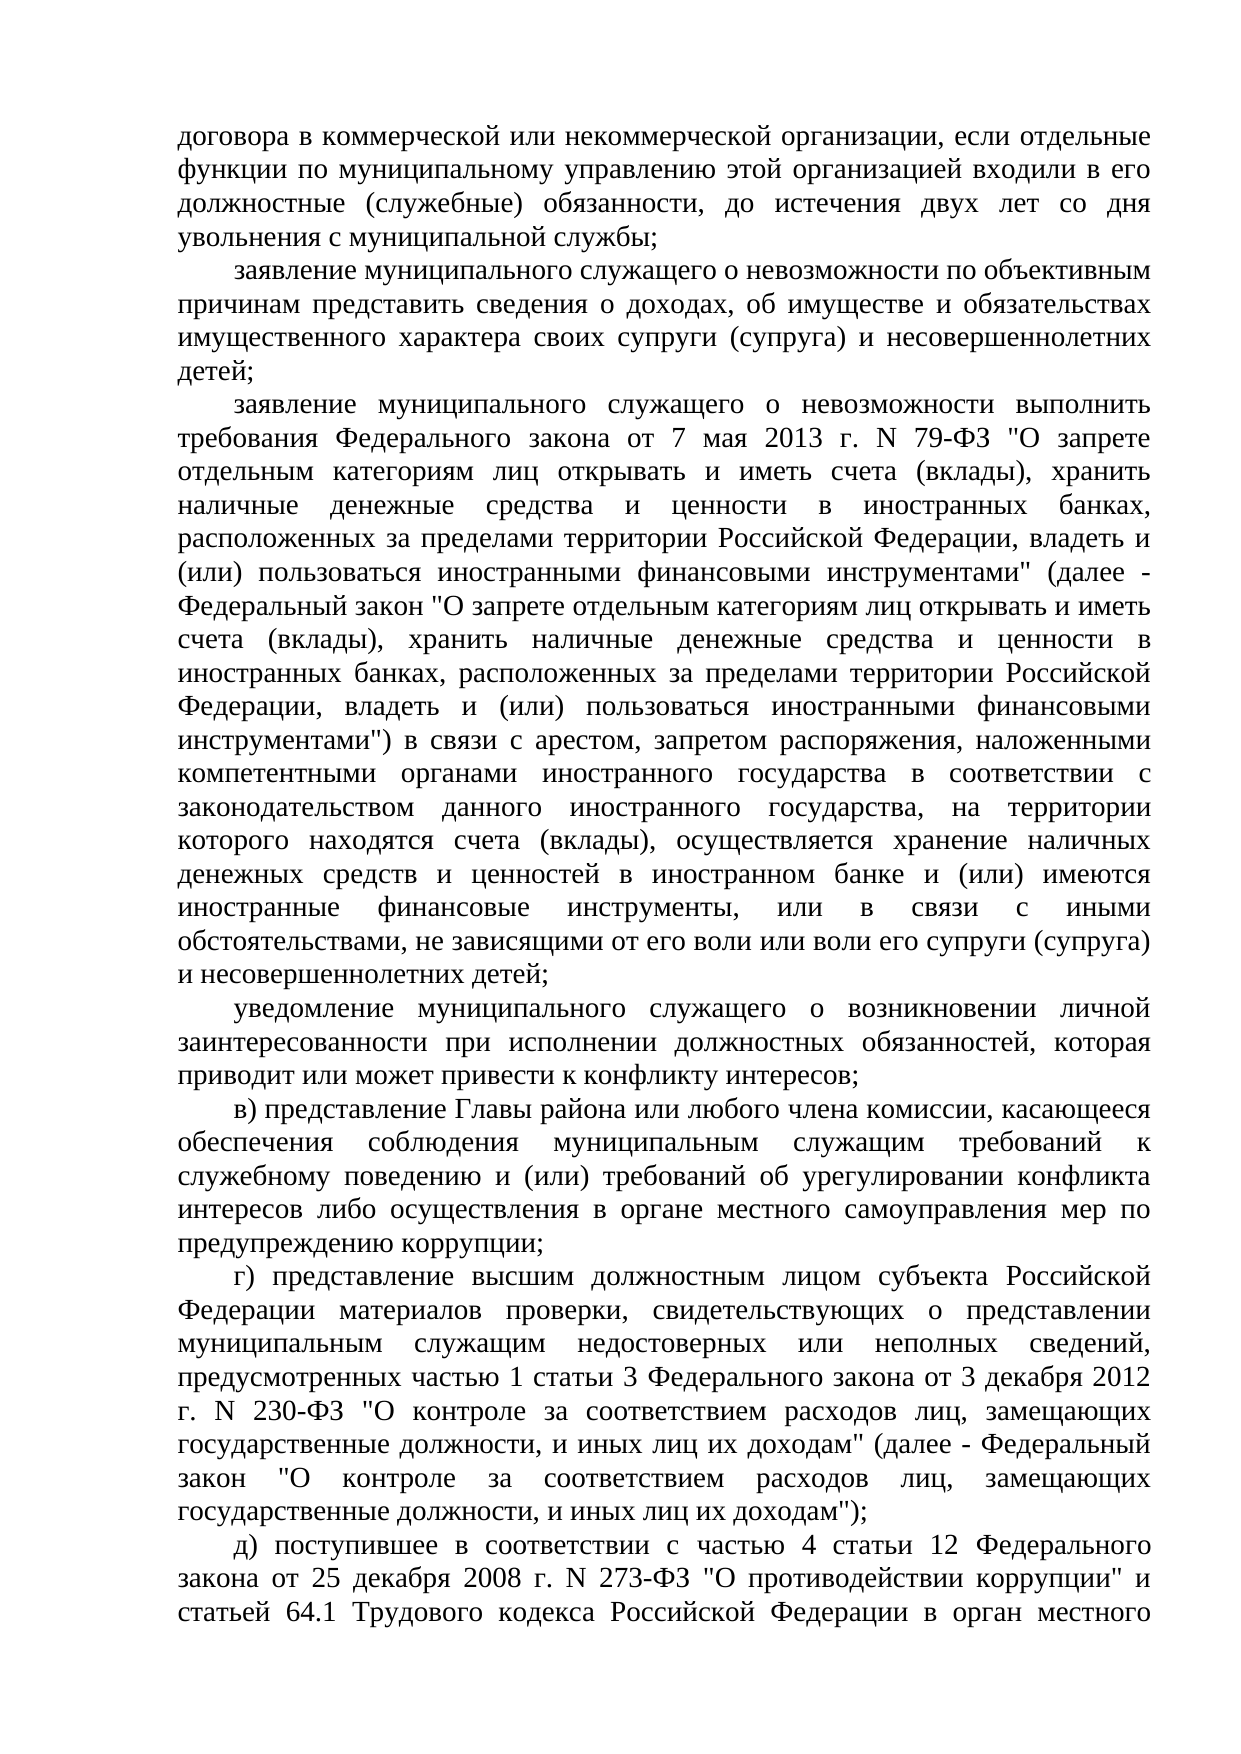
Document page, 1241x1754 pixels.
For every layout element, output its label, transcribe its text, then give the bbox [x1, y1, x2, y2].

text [177, 1527, 1152, 1627]
text в) представление Главы района или любого члена комиссии, касающееся обеспечения соблюдения муниципальным служащим требований к служебному поведению и (или) требований об урегулировании конфликта интересов либо осуществления в органе местного самоуправления мер по предупреждению коррупции; [177, 1091, 1152, 1258]
text г) представление высшим должностным лицом субъекта Российской Федерации материалов проверки, свидетельствующих о представлении муниципальным служащим недостоверных или неполных сведений, предусмотренных частью 1 статьи 3 Федерального закона от 3 декабря 2012 г. N 230-ФЗ "О контроле за соответствием расходов лиц, замещающих государственные должности, и иных лиц их доходам" (далее - Федеральный закон "О контроле за соответствием расходов лиц, замещающих государственные должности, и иных лиц их доходам"); [177, 1258, 1152, 1527]
text заявление муниципального служащего о невозможности выполнить требования Федерального закона от 7 мая 2013 г. N 79-ФЗ "О запрете отдельным категориям лиц открывать и иметь счета (вклады), хранить наличные денежные средства и ценности в иностранных банках, расположенных за пределами территории Российской Федерации, владеть и (или) пользоваться иностранными финансовыми инструментами" (далее - Федеральный закон "О запрете отдельным категориям лиц открывать и иметь счета (вклады), хранить наличные денежные средства и ценности в иностранных банках, расположенных за пределами территории Российской Федерации, владеть и (или) пользоваться иностранными финансовыми инструментами") в связи с арестом, запретом распоряжения, наложенными компетентными органами иностранного государства в соответствии с законодательством данного иностранного государства, на территории которого находятся счета (вклады), осуществляется хранение наличных денежных средств и ценностей в иностранном банке и (или) имеются иностранные финансовые инструменты, или в связи с иными обстоятельствами, не зависящими от его воли или воли его супруги (супруга) и несовершеннолетних детей; [177, 386, 1152, 990]
text заявление муниципального служащего о невозможности по объективным причинам представить сведения о доходах, об имуществе и обязательствах имущественного характера своих супруги (супруга) и несовершеннолетних детей; [177, 252, 1152, 386]
text уведомление муниципального служащего о возникновении личной заинтересованности при исполнении должностных обязанностей, которая приводит или может привести к конфликту интересов; [177, 990, 1152, 1091]
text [177, 118, 1152, 252]
